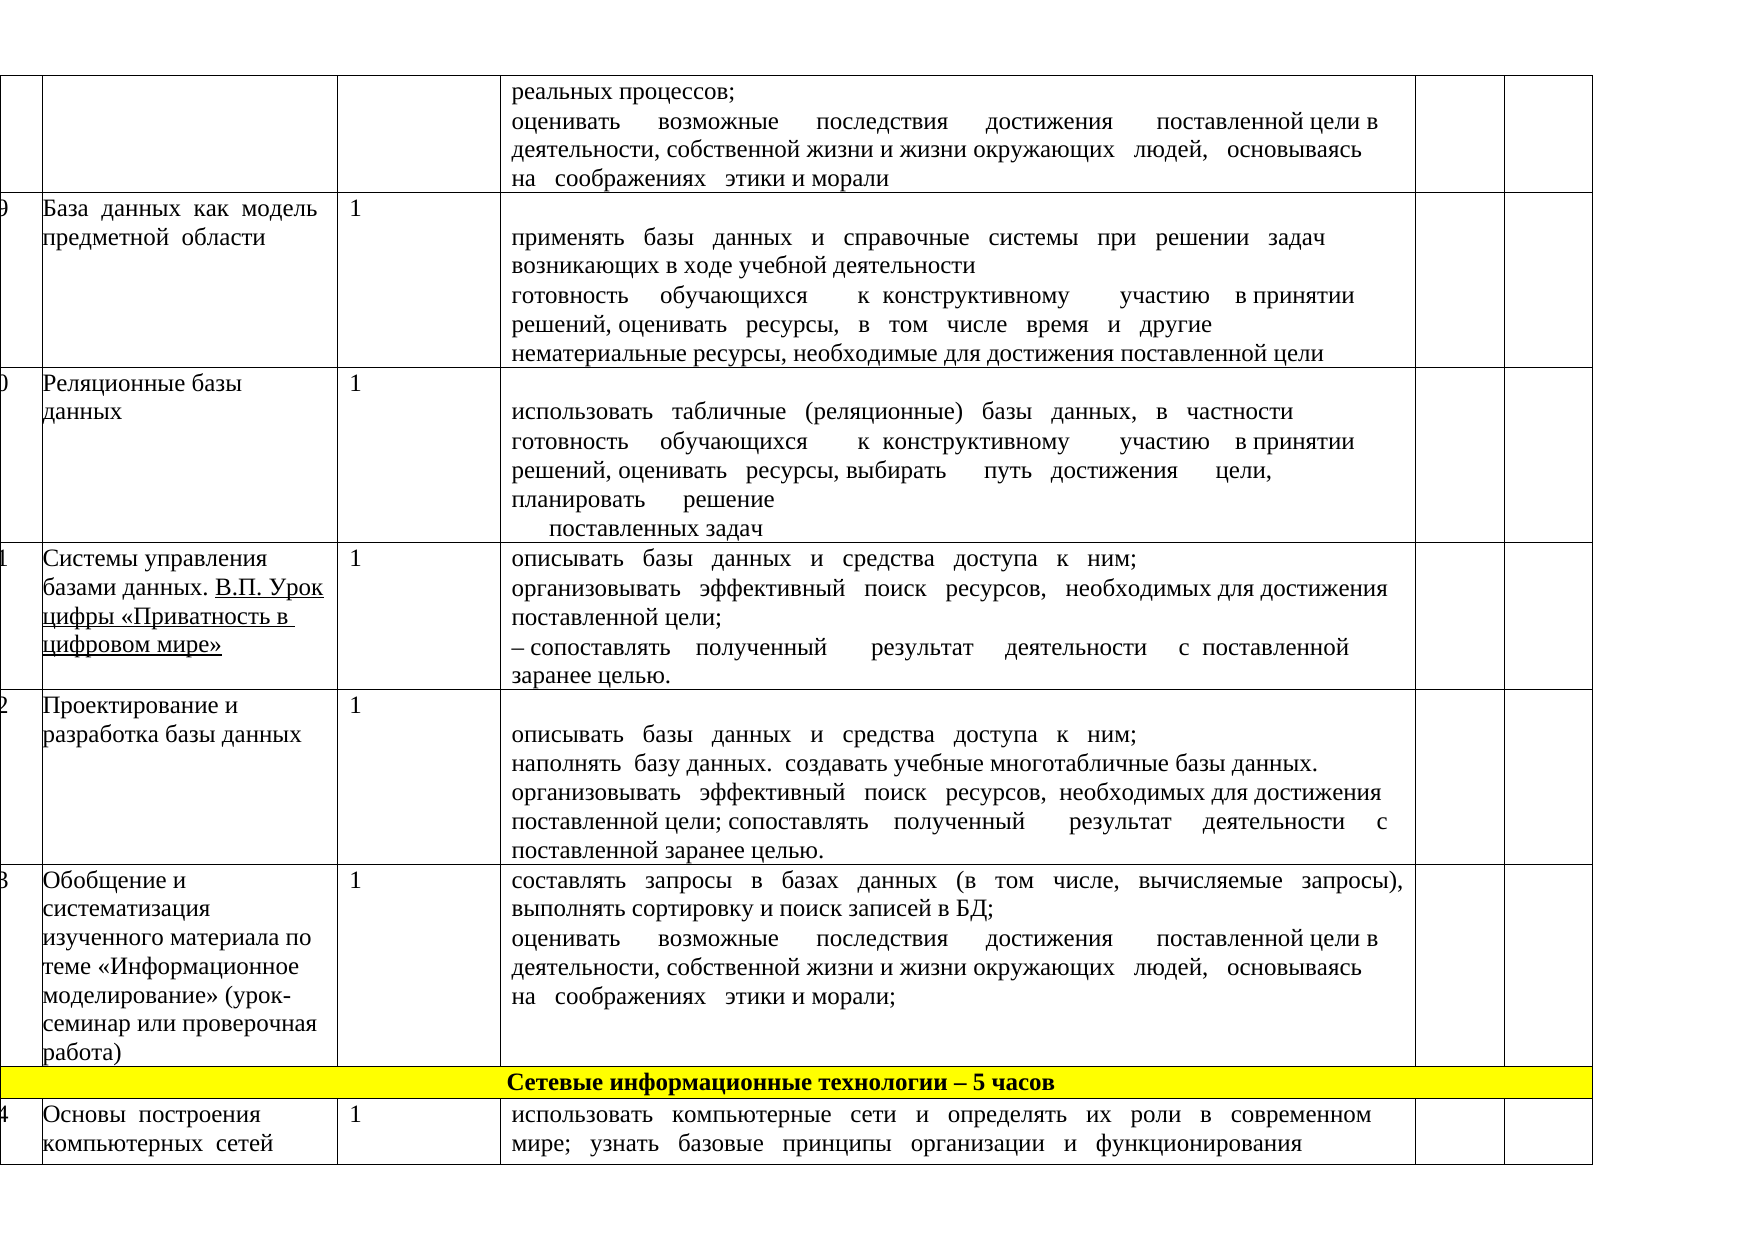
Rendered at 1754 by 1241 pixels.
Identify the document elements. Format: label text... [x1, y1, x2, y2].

table_cell 1 [338, 193, 500, 367]
table_cell [1505, 193, 1592, 367]
table_cell 23 [1, 865, 42, 1066]
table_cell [501, 1099, 1415, 1164]
table_cell 24 [1, 1099, 42, 1164]
table_cell 18 [1, 76, 42, 192]
table_cell [1416, 1099, 1504, 1164]
table_cell [1416, 76, 1504, 192]
table_cell [1505, 865, 1592, 1066]
table_cell 1 [338, 543, 500, 689]
table_cell составлять запросы в базах данных (в том числе, вычисляемые запросы), выполнять сортировку и поиск записей в БД; оценивать возможные последствия достижения поставленной цели в деятельности, собственной жизни и жизни окружающих людей, основываясь на соображениях этики и морали; [501, 865, 1415, 1066]
table_cell 19 [1, 193, 42, 367]
table_cell использовать табличные (реляционные) базы данных, в частности готовность обучающихся к конструктивному участию в принятии решений, оценивать ресурсы, выбирать путь достижения цели, планировать решение поставленных задач [501, 368, 1415, 542]
table_cell 22 [1, 690, 42, 864]
table_cell 1 [338, 1099, 500, 1164]
table_cell 1 [338, 368, 500, 542]
table_cell Проектирование и разработка базы данных [43, 690, 337, 864]
table_cell Сетевые информационные технологии – 5 часов [1, 1067, 1592, 1098]
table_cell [501, 76, 1415, 192]
table_cell [1416, 865, 1504, 1066]
table_cell База данных как модель предметной области [43, 193, 337, 367]
table_cell 1 [338, 865, 500, 1066]
table_cell [1416, 543, 1504, 689]
table_cell [1505, 690, 1592, 864]
table_cell [1416, 368, 1504, 542]
table_cell [1505, 76, 1592, 192]
table_cell 1 [338, 690, 500, 864]
table_cell описывать базы данных и средства доступа к ним; организовывать эффективный поиск ресурсов, необходимых для достижения поставленной цели; – сопоставлять полученный результат деятельности с поставленной заранее целью. [501, 543, 1415, 689]
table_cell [43, 76, 337, 192]
table_cell 20 [1, 368, 42, 542]
table_cell Обобщение и систематизация изученного материала по теме «Информационное моделирование» (урок-семинар или проверочная работа) [43, 865, 337, 1066]
table_cell Системы управления базами данных. В.П. Урок цифры «Приватность в цифровом мире» [43, 543, 337, 689]
table_cell применять базы данных и справочные системы при решении задач возникающих в ходе учебной деятельности готовность обучающихся к конструктивному участию в принятии решений, оценивать ресурсы, в том числе время и другие нематериальные ресурсы, необходимые для достижения поставленной цели [501, 193, 1415, 367]
table_cell [1416, 193, 1504, 367]
table_cell 1 [338, 76, 500, 192]
table_cell [1505, 1099, 1592, 1164]
table_cell 21 [1, 543, 42, 689]
table_cell [1505, 368, 1592, 542]
table_cell описывать базы данных и средства доступа к ним; наполнять базу данных. создавать учебные многотабличные базы данных. организовывать эффективный поиск ресурсов, необходимых для достижения поставленной цели; сопоставлять полученный результат деятельности с поставленной заранее целью. [501, 690, 1415, 864]
table_cell Реляционные базы данных [43, 368, 337, 542]
table_cell [1505, 543, 1592, 689]
table_cell [1416, 690, 1504, 864]
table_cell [43, 1099, 337, 1164]
